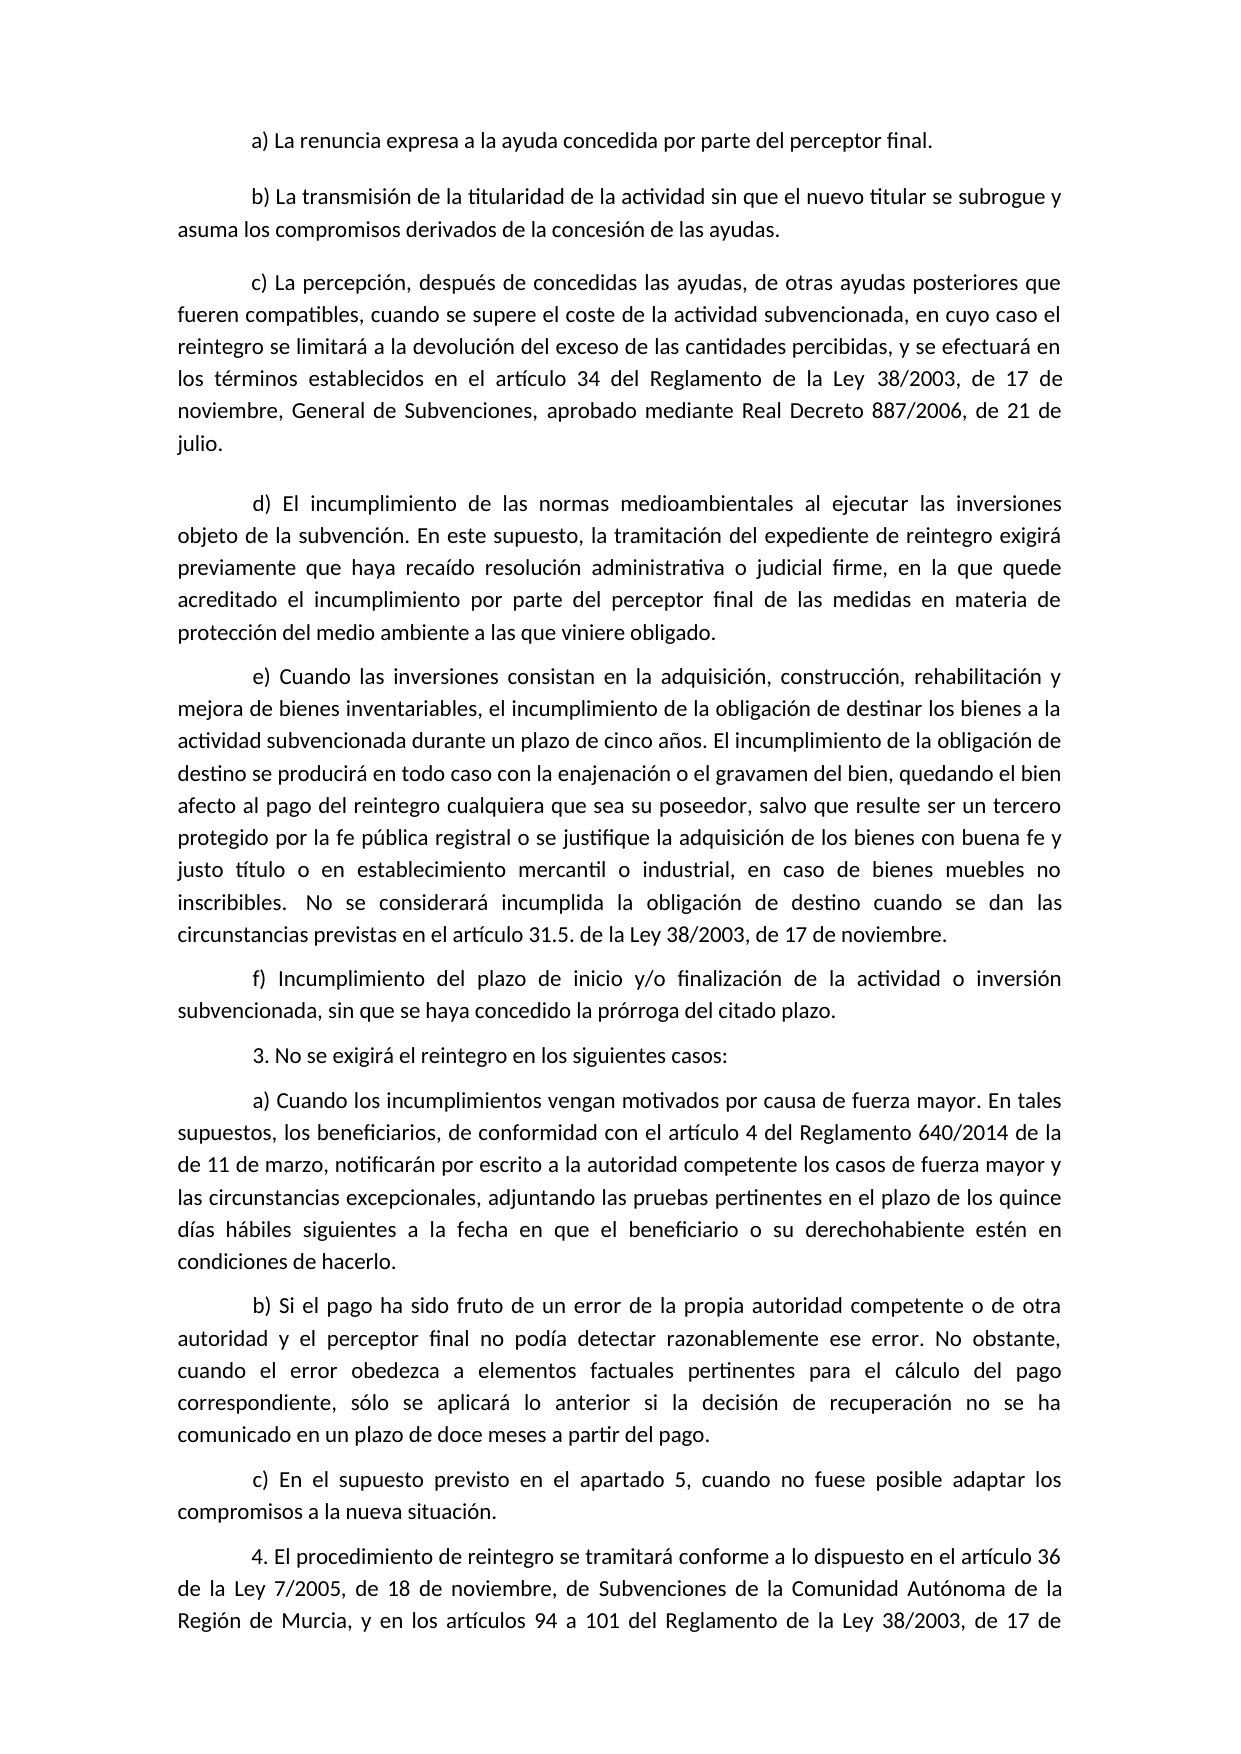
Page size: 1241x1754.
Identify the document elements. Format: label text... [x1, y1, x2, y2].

text e) Cuando las inversiones consistan en la adquisición, construcción, rehabilitación y mejora de bienes inventariables, el incumplimiento de la obligación de destinar los bienes a la actividad subvencionada durante un plazo de cinco años. El incumplimiento de la obligación de destino se producirá en todo caso con la enajenación o el gravamen del bien, quedando el bien afecto al pago del reintegro cualquiera que sea su poseedor, salvo que resulte ser un tercero protegido por la fe pública registral o se justifique la adquisición de los bienes con buena fe y justo título o en establecimiento mercantil o industrial, en caso de bienes muebles no inscribibles. No se considerará incumplida la obligación de destino cuando se dan las circunstancias previstas en el artículo 31.5. de la Ley 38/2003, de 17 de noviembre. [177, 662, 1063, 948]
text b) Si el pago ha sido fruto de un error de la propia autoridad competente o de otra autoridad y el perceptor final no podía detectar razonablemente ese error. No obstante, cuando el error obedezca a elementos factuales pertinentes para el cálculo del pago correspondiente, sólo se aplicará lo anterior si la decisión de recuperación no se ha comunicado en un plazo de doce meses a partir del pago. [177, 1292, 1063, 1448]
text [177, 1542, 1063, 1634]
text c) La percepción, después de concedidas las ayudas, de otras ayudas posteriores que fueren compatibles, cuando se supere el coste de la actividad subvencionada, en cuyo caso el reintegro se limitará a la devolución del exceso de las cantidades percibidas, y se efectuará en los términos establecidos en el artículo 34 del Reglamento de la Ley 38/2003, de 17 de noviembre, General de Subvenciones, aprobado mediante Real Decreto 887/2006, de 21 de julio. [177, 268, 1063, 457]
text a) La renuncia expresa a la ayuda concedida por parte del perceptor final. [177, 126, 1063, 154]
text c) En el supuesto previsto en el apartado 5, cuando no fuese posible adaptar los compromisos a la nueva situación. [177, 1465, 1063, 1525]
text b) La transmisión de la titularidad de la actividad sin que el nuevo titular se subrogue y asuma los compromisos derivados de la concesión de las ayudas. [177, 182, 1063, 243]
text d) El incumplimiento de las normas medioambientales al ejecutar las inversiones objeto de la subvención. En este supuesto, la tramitación del expediente de reintegro exigirá previamente que haya recaído resolución administrativa o judicial firme, en la que quede acreditado el incumplimiento por parte del perceptor final de las medidas en materia de protección del medio ambiente a las que viniere obligado. [177, 489, 1063, 646]
text f) Incumplimiento del plazo de inicio y/o finalización de la actividad o inversión subvencionada, sin que se haya concedido la prórroga del citado plazo. [177, 964, 1063, 1025]
text a) Cuando los incumplimientos vengan motivados por causa de fuerza mayor. En tales supuestos, los beneficiarios, de conformidad con el artículo 4 del Reglamento 640/2014 de la de 11 de marzo, notificarán por escrito a la autoridad competente los casos de fuerza mayor y las circunstancias excepcionales, adjuntando las pruebas pertinentes en el plazo de los quince días hábiles siguientes a la fecha en que el beneficiario o su derechohabiente estén en condiciones de hacerlo. [177, 1086, 1063, 1275]
text 3. No se exigirá el reintegro en los siguientes casos: [177, 1041, 1063, 1069]
